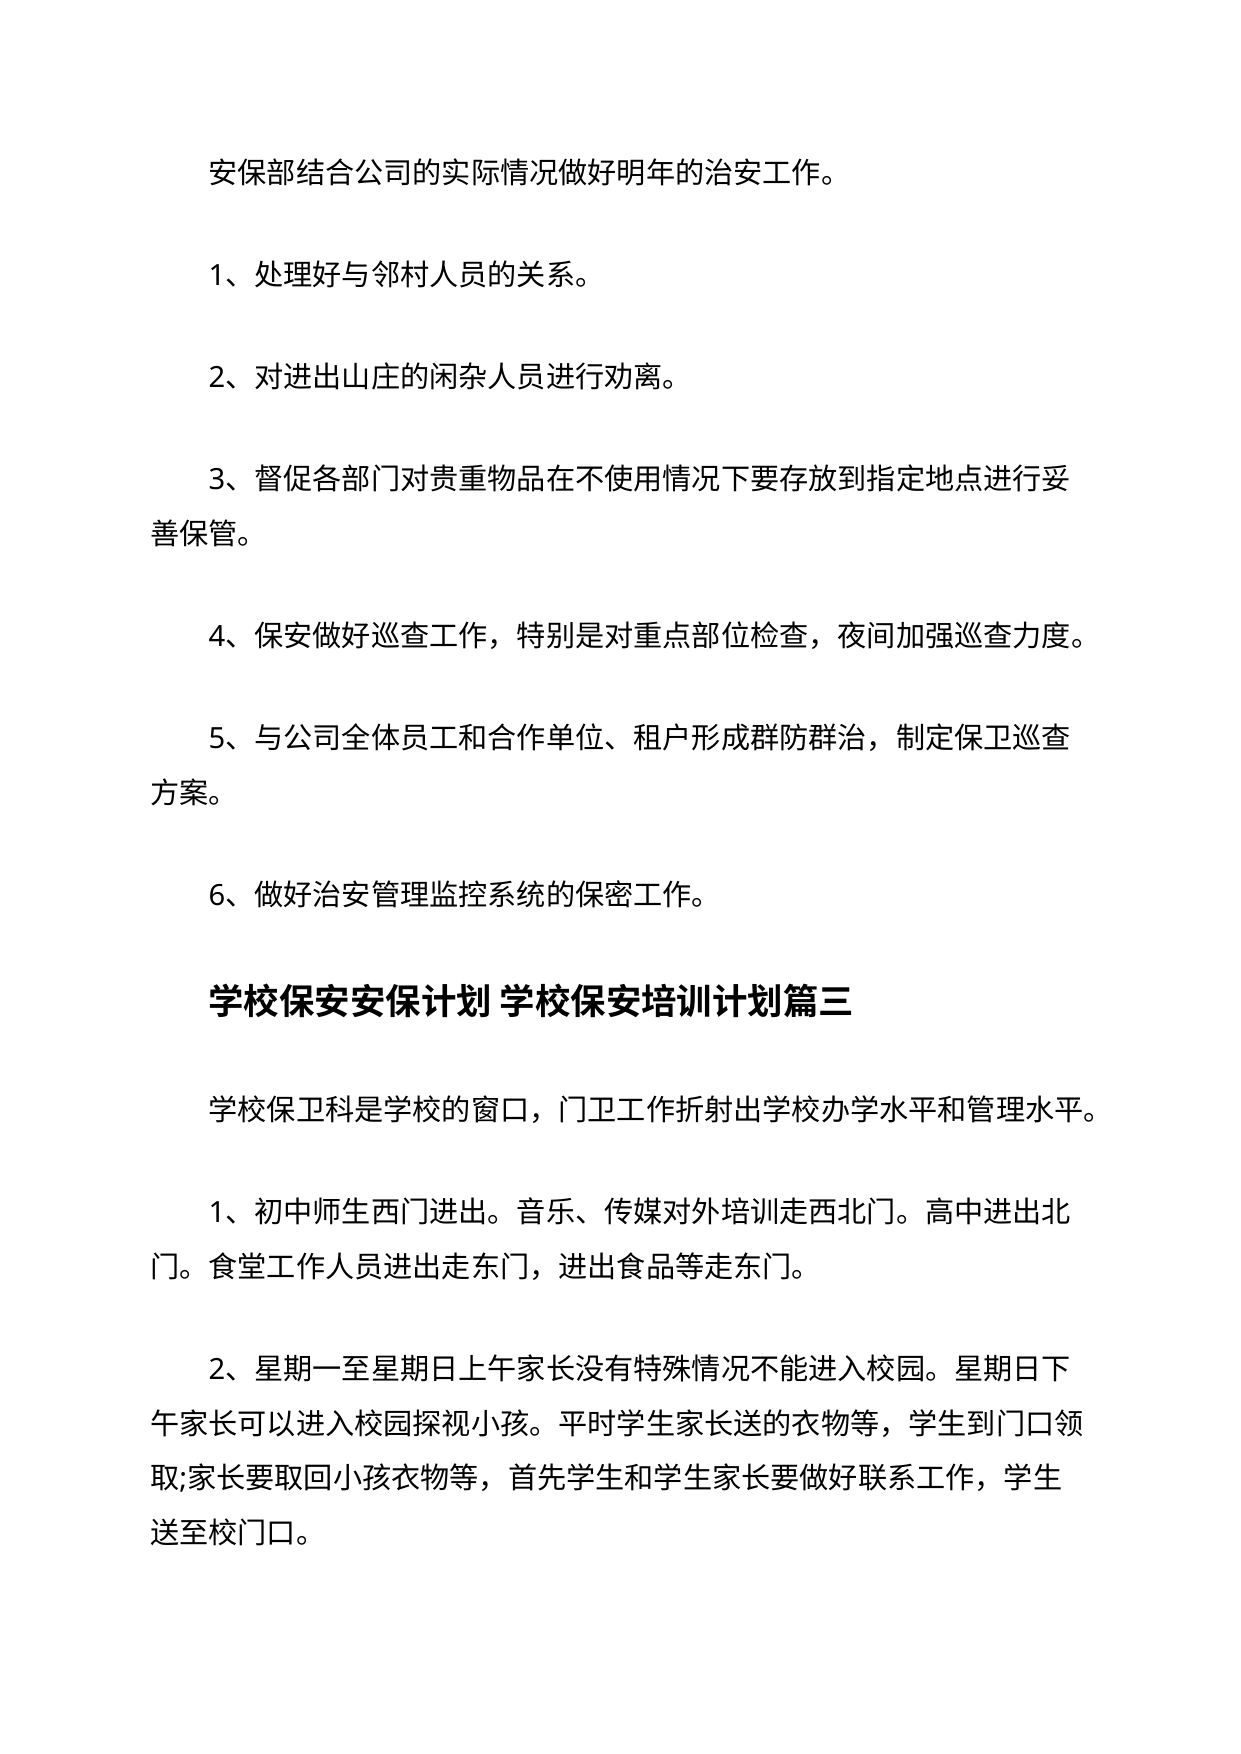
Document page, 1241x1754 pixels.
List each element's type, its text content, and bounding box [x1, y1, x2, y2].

text 6、做好治安管理监控系统的保密工作。 [150, 871, 1090, 914]
text 1、初中师生西门进出。音乐、传媒对外培训走西北门。高中进出北门。食堂工作人员进出走东门，进出食品等走东门。 [150, 1188, 1090, 1286]
text 1、处理好与邻村人员的关系。 [150, 252, 1090, 294]
text 学校保安安保计划 学校保安培训计划篇三 [150, 973, 1090, 1024]
text 3、督促各部门对贵重物品在不使用情况下要存放到指定地点进行妥善保管。 [150, 456, 1090, 553]
text 2、星期一至星期日上午家长没有特殊情况不能进入校园。星期日下午家长可以进入校园探视小孩。平时学生家长送的衣物等，学生到门口领取;家长要取回小孩衣物等，首先学生和学生家长要做好联系工作，学生送至校门口。 [150, 1345, 1090, 1552]
text 学校保卫科是学校的窗口，门卫工作折射出学校办学水平和管理水平。 [150, 1087, 1090, 1129]
text 安保部结合公司的实际情况做好明年的治安工作。 [150, 150, 1090, 192]
text 4、保安做好巡查工作，特别是对重点部位检查，夜间加强巡查力度。 [150, 612, 1090, 655]
text 5、与公司全体员工和合作单位、租户形成群防群治，制定保卫巡查方案。 [150, 714, 1090, 812]
text 2、对进出山庄的闲杂人员进行劝离。 [150, 354, 1090, 396]
